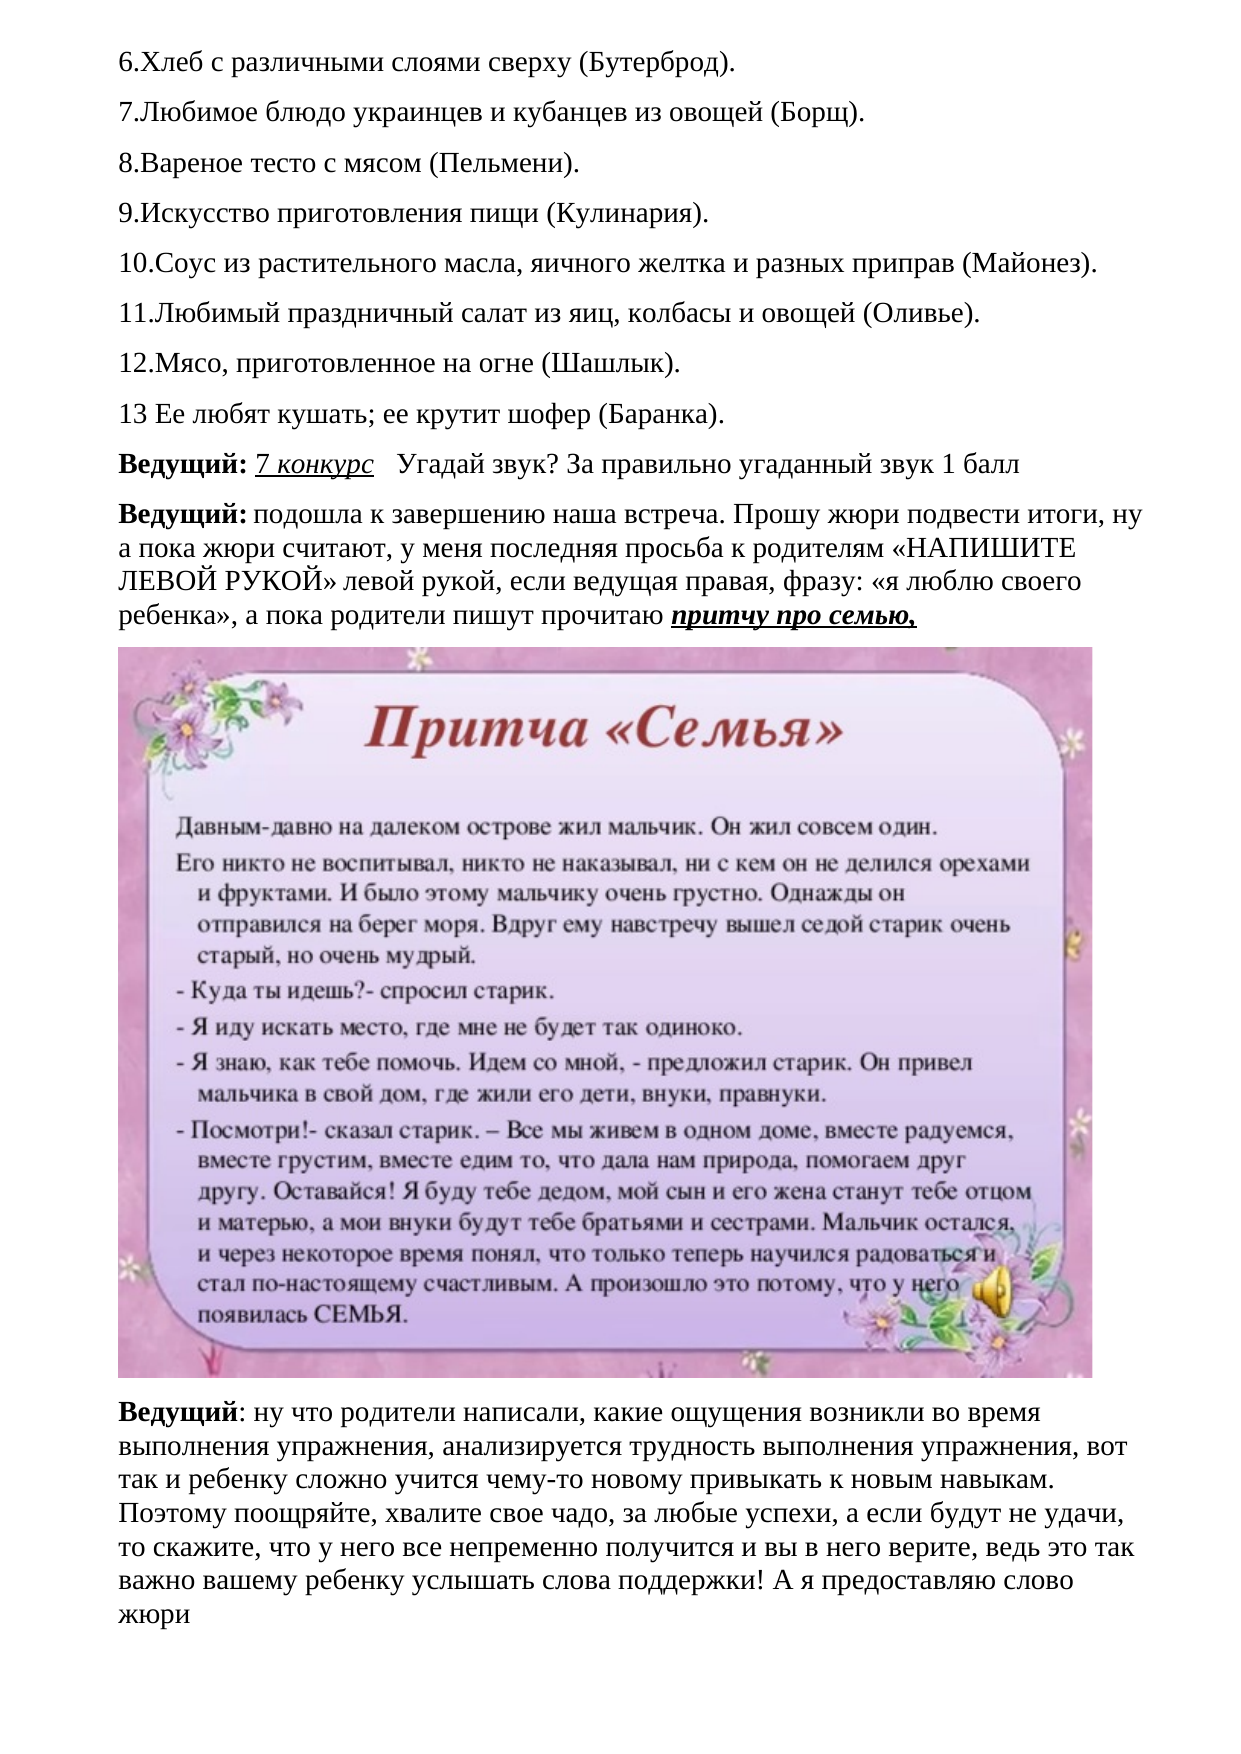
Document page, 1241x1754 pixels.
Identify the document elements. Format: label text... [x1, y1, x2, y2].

text 12.Мясо, приготовленное на огне (Шашлык). [118, 346, 1152, 379]
text 10.Соус из растительного масла, яичного желтка и разных приправ (Майонез). [118, 245, 1152, 279]
text Ведущий: 7 конкурс Угадай звук? За правильно угаданный звук 1 балл [118, 446, 1152, 479]
text Ведущий: ну что родители написали, какие ощущения возникли во время выполнения упражнения, анализируется трудность выполнения упражнения, вот так и ребенку сложно учится чему-то новому привыкать к новым навыкам. Поэтому поощряйте, хвалите свое чадо, за любые успехи, а если будут не удачи, то скажите, что у него все непременно получится и вы в него верите, ведь это так важно вашему ребенку услышать слова поддержки! А я предоставляю слово жюри [118, 1394, 1152, 1629]
text 6.Хлеб с различными слоями сверху (Бутерброд). [118, 44, 1152, 78]
text Ведущий: подошла к завершению наша встреча. Прошу жюри подвести итоги, ну а пока жюри считают, у меня последняя просьба к родителям «НАПИШИТЕ ЛЕВОЙ РУКОЙ» левой рукой, если ведущая правая, фразу: «я люблю своего ребенка», а пока родители пишут прочитаю притчу про семью, [118, 496, 1152, 630]
text 9.Искусство приготовления пищи (Кулинария). [118, 195, 1152, 228]
text 7.Любимое блюдо украинцев и кубанцев из овощей (Борщ). [118, 94, 1152, 128]
text 11.Любимый праздничный салат из яиц, колбасы и овощей (Оливье). [118, 295, 1152, 329]
text 8.Вареное тесто с мясом (Пельмени). [118, 145, 1152, 178]
text 13 Ее любят кушать; ее крутит шофер (Баранка). [118, 396, 1152, 429]
picture [118, 647, 1093, 1378]
